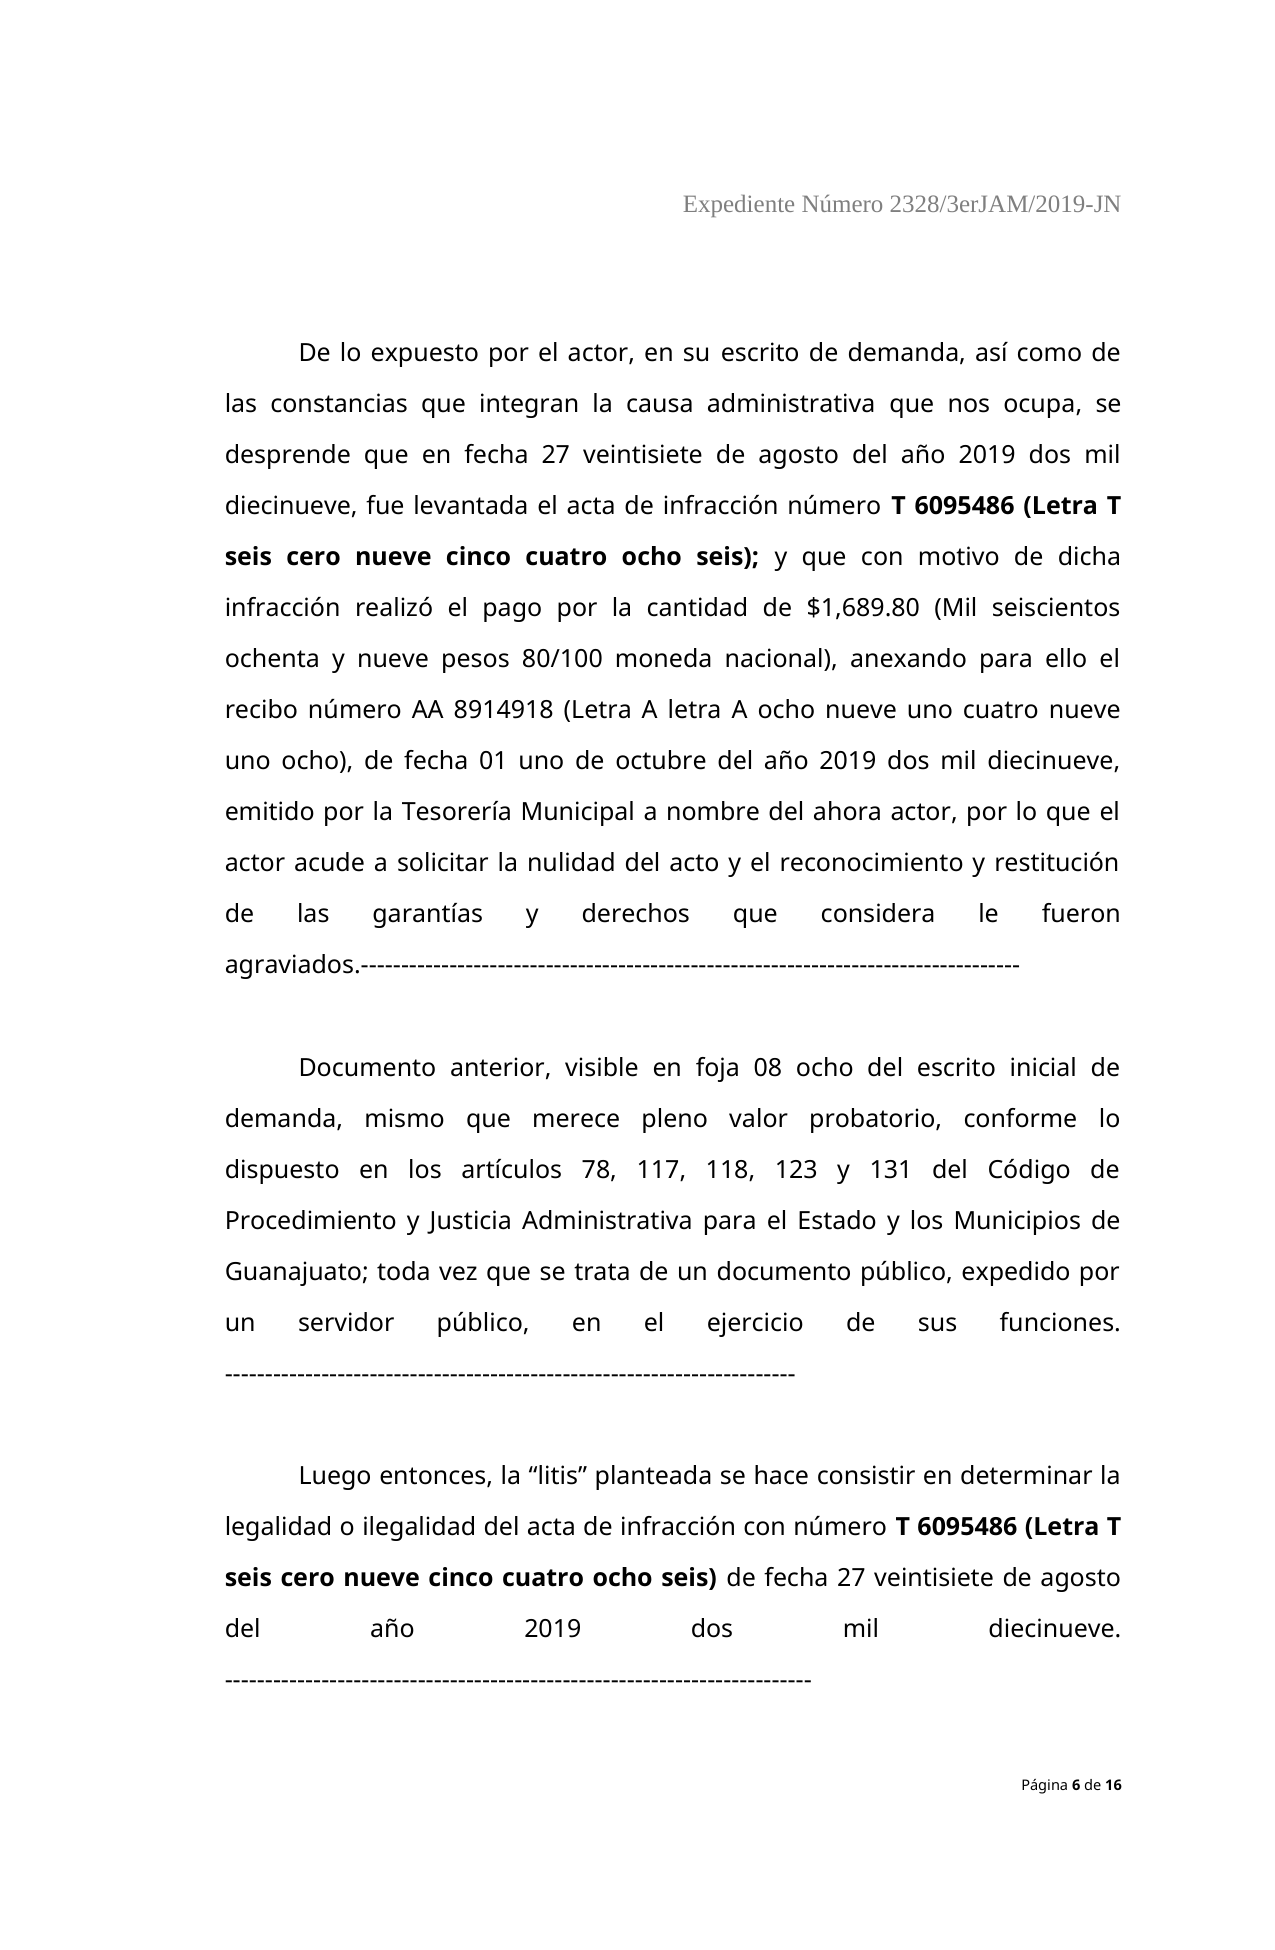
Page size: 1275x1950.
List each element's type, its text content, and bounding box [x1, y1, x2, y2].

text De lo expuesto por el actor, en su escrito de demanda, así como de las constancias que integran la causa administrativa que nos ocupa, se desprende que en fecha 27 veintisiete de agosto del año 2019 dos mil diecinueve, fue levantada el acta de infracción número T 6095486 (Letra T seis cero nueve cinco cuatro ocho seis); y que con motivo de dicha infracción realizó el pago por la cantidad de $1,689.80 (Mil seiscientos ochenta y nueve pesos 80/100 moneda nacional), anexando para ello el recibo número AA 8914918 (Letra A letra A ocho nueve uno cuatro nueve uno ocho), de fecha 01 uno de octubre del año 2019 dos mil diecinueve, emitido por la Tesorería Municipal a nombre del ahora actor, por lo que el actor acude a solicitar la nulidad del acto y el reconocimiento y restitución de las garantías y derechos que considera le fueron agraviados.---------------------------------------------------------------------------------- [224, 334, 1121, 981]
text Luego entonces, la “litis” planteada se hace consistir en determinar la legalidad o ilegalidad del acta de infracción con número T 6095486 (Letra T seis cero nueve cinco cuatro ocho seis) de fecha 27 veintisiete de agosto del año 2019 dos mil diecinueve. ------------------------------------------------------------------------- [224, 1457, 1121, 1696]
text Documento anterior, visible en foja 08 ocho del escrito inicial de demanda, mismo que merece pleno valor probatorio, conforme lo dispuesto en los artículos 78, 117, 118, 123 y 131 del Código de Procedimiento y Justicia Administrativa para el Estado y los Municipios de Guanajuato; toda vez que se trata de un documento público, expedido por un servidor público, en el ejercicio de sus funciones. ----------------------------------------------------------------------- [224, 1049, 1121, 1389]
